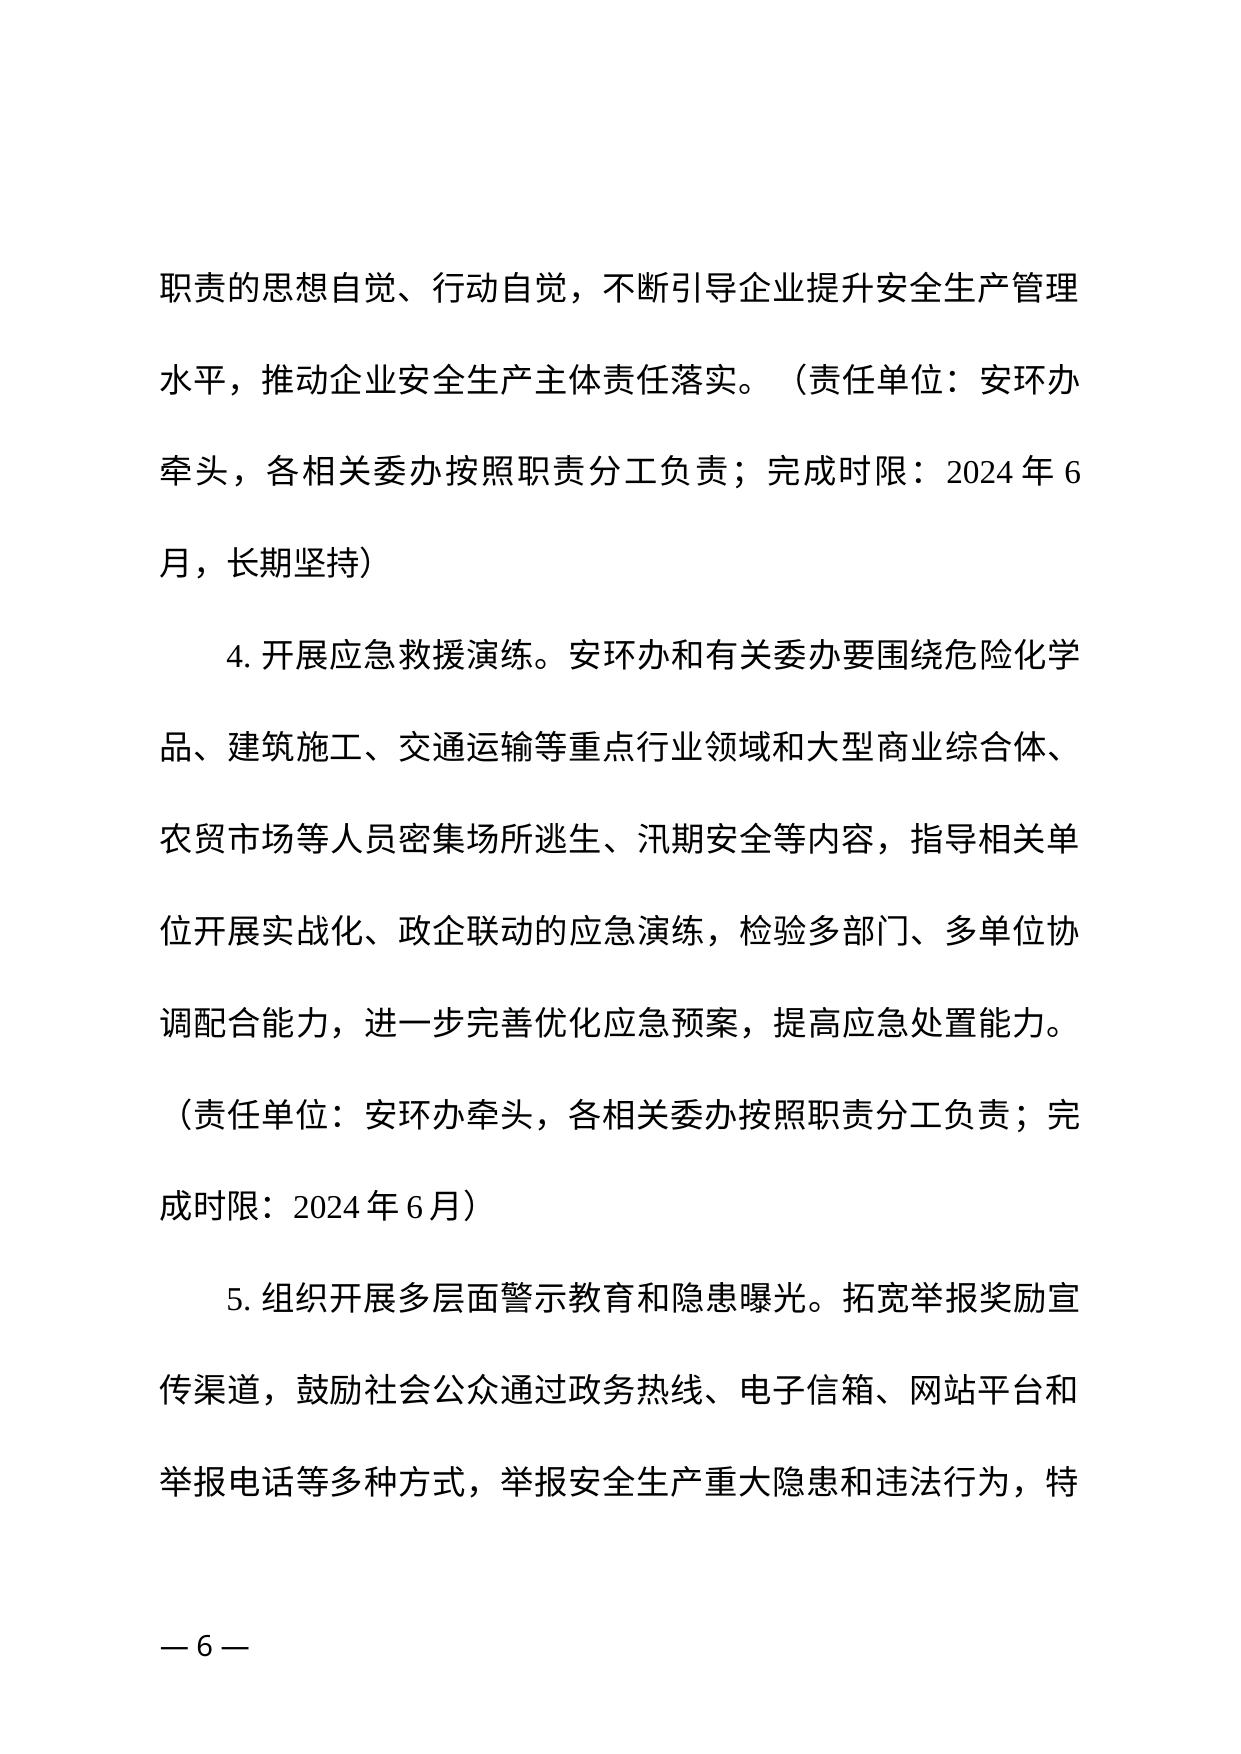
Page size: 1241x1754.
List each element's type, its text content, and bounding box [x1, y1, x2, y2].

text 4. 开展应急救援演练。安环办和有关委办要围绕危险化学品、建筑施工、交通运输等重点行业领域和大型商业综合体、农贸市场等人员密集场所逃生、汛期安全等内容，指导相关单位开展实战化、政企联动的应急演练，检验多部门、多单位协调配合能力，进一步完善优化应急预案，提高应急处置能力。（责任单位：安环办牵头，各相关委办按照职责分工负责；完成时限：2024年6月） [159, 607, 1081, 1250]
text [159, 1250, 1081, 1526]
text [159, 240, 1081, 607]
